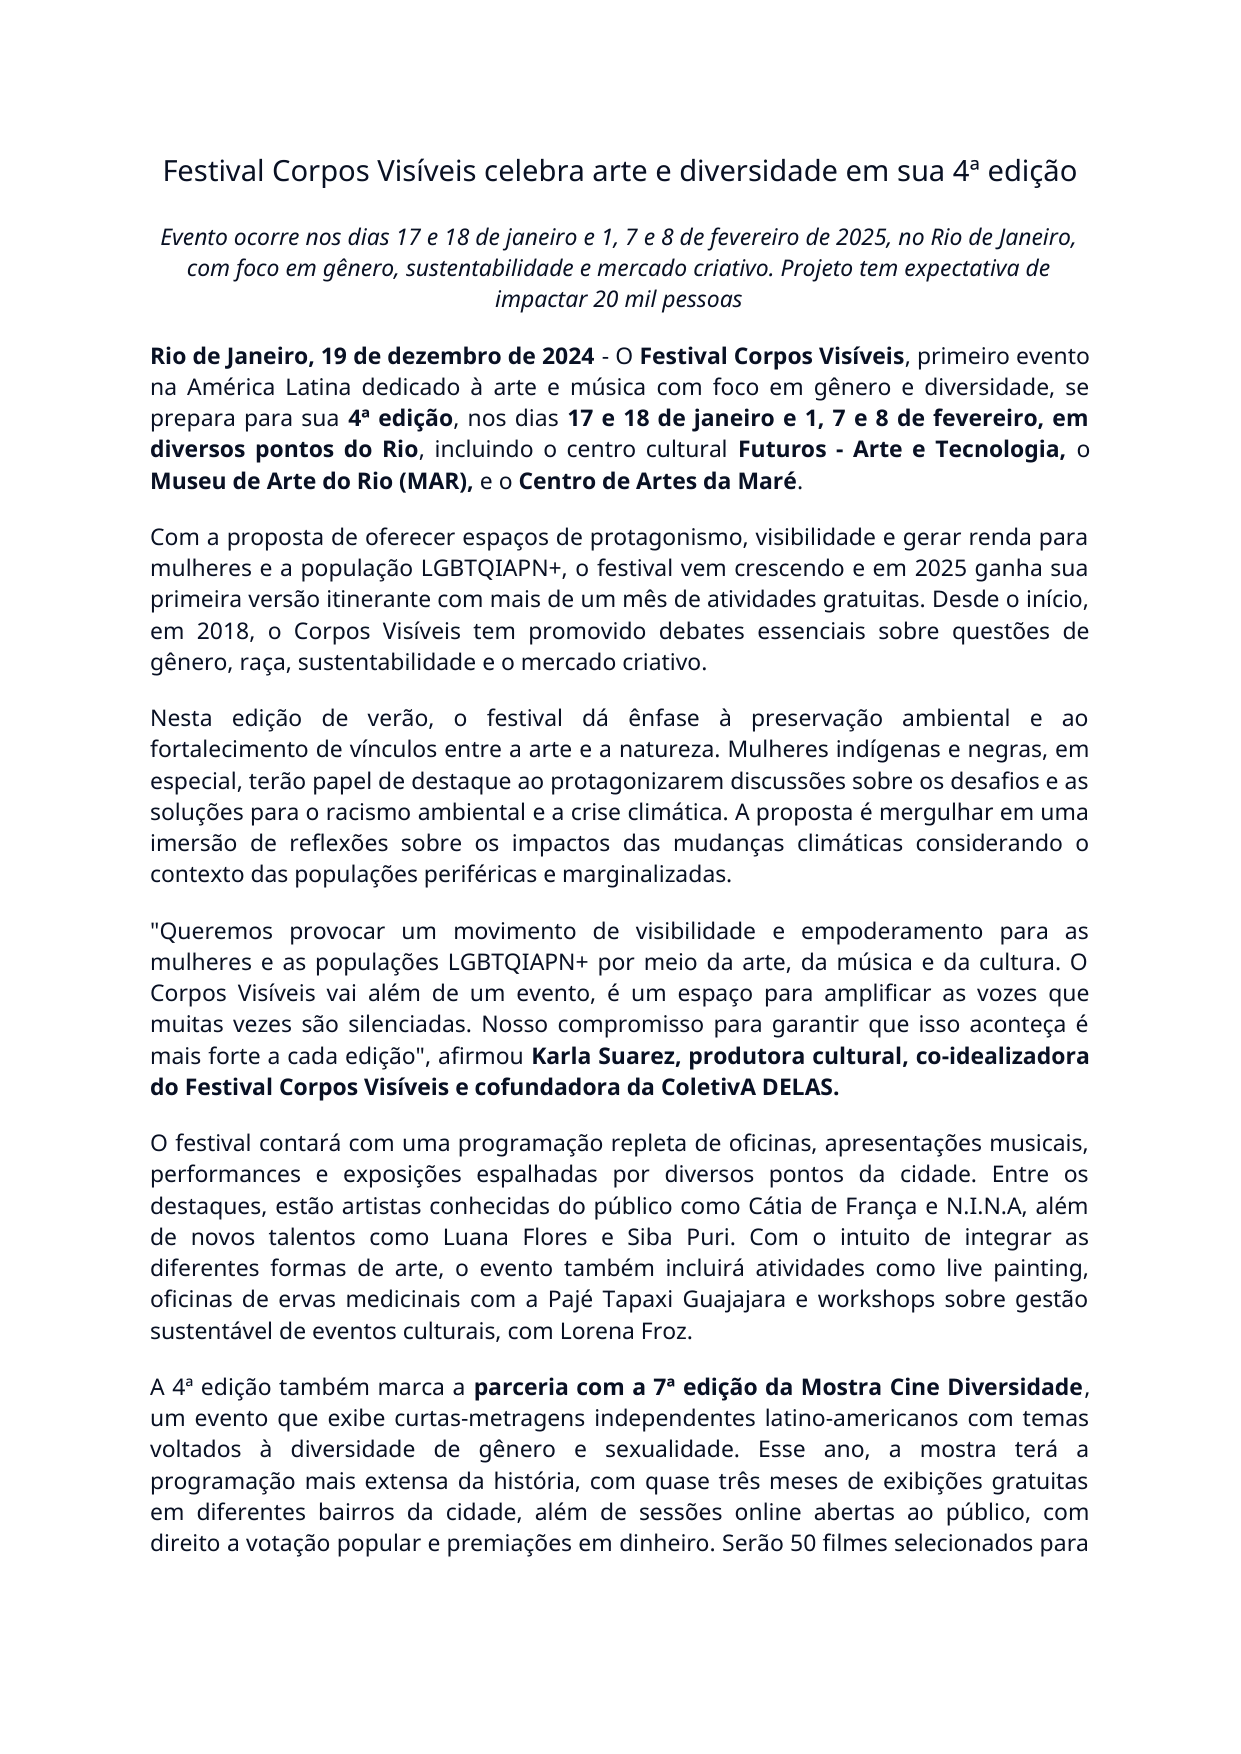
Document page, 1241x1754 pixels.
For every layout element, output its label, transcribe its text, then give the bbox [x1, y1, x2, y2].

text Nesta edição de verão, o festival dá ênfase à preservação ambiental e ao fortalecimento de vínculos entre a arte e a natureza. Mulheres indígenas e negras, em especial, terão papel de destaque ao protagonizarem discussões sobre os desafios e as soluções para o racismo ambiental e a crise climática. A proposta é mergulhar em uma imersão de reflexões sobre os impactos das mudanças climáticas considerando o contexto das populações periféricas e marginalizadas. [150, 702, 1090, 890]
text Festival Corpos Visíveis celebra arte e diversidade em sua 4ª edição Evento ocorre nos dias 17 e 18 de janeiro e 1, 7 e 8 de fevereiro de 2025, no Rio de Janeiro, com foco em gênero, sustentabilidade e mercado criativo. Projeto tem expectativa de impactar 20 mil pessoas [150, 150, 1090, 315]
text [150, 1371, 1090, 1558]
text O festival contará com uma programação repleta de oficinas, apresentações musicais, performances e exposições espalhadas por diversos pontos da cidade. Entre os destaques, estão artistas conhecidas do público como Cátia de França e N.I.N.A, além de novos talentos como Luana Flores e Siba Puri. Com o intuito de integrar as diferentes formas de arte, o evento também incluirá atividades como live painting, oficinas de ervas medicinais com a Pajé Tapaxi Guajajara e workshops sobre gestão sustentável de eventos culturais, com Lorena Froz. [150, 1127, 1090, 1346]
text Rio de Janeiro, 19 de dezembro de 2024 - O Festival Corpos Visíveis, primeiro evento na América Latina dedicado à arte e música com foco em gênero e diversidade, se prepara para sua 4ª edição, nos dias 17 e 18 de janeiro e 1, 7 e 8 de fevereiro, em diversos pontos do Rio, incluindo o centro cultural Futuros - Arte e Tecnologia, o Museu de Arte do Rio (MAR), e o Centro de Artes da Maré. [150, 340, 1090, 496]
text Com a proposta de oferecer espaços de protagonismo, visibilidade e gerar renda para mulheres e a população LGBTQIAPN+, o festival vem crescendo e em 2025 ganha sua primeira versão itinerante com mais de um mês de atividades gratuitas. Desde o início, em 2018, o Corpos Visíveis tem promovido debates essenciais sobre questões de gênero, raça, sustentabilidade e o mercado criativo. [150, 521, 1090, 677]
text "Queremos provocar um movimento de visibilidade e empoderamento para as mulheres e as populações LGBTQIAPN+ por meio da arte, da música e da cultura. O Corpos Visíveis vai além de um evento, é um espaço para amplificar as vozes que muitas vezes são silenciadas. Nosso compromisso para garantir que isso aconteça é mais forte a cada edição", afirmou Karla Suarez, produtora cultural, co-idealizadora do Festival Corpos Visíveis e cofundadora da ColetivA DELAS. [150, 915, 1090, 1102]
